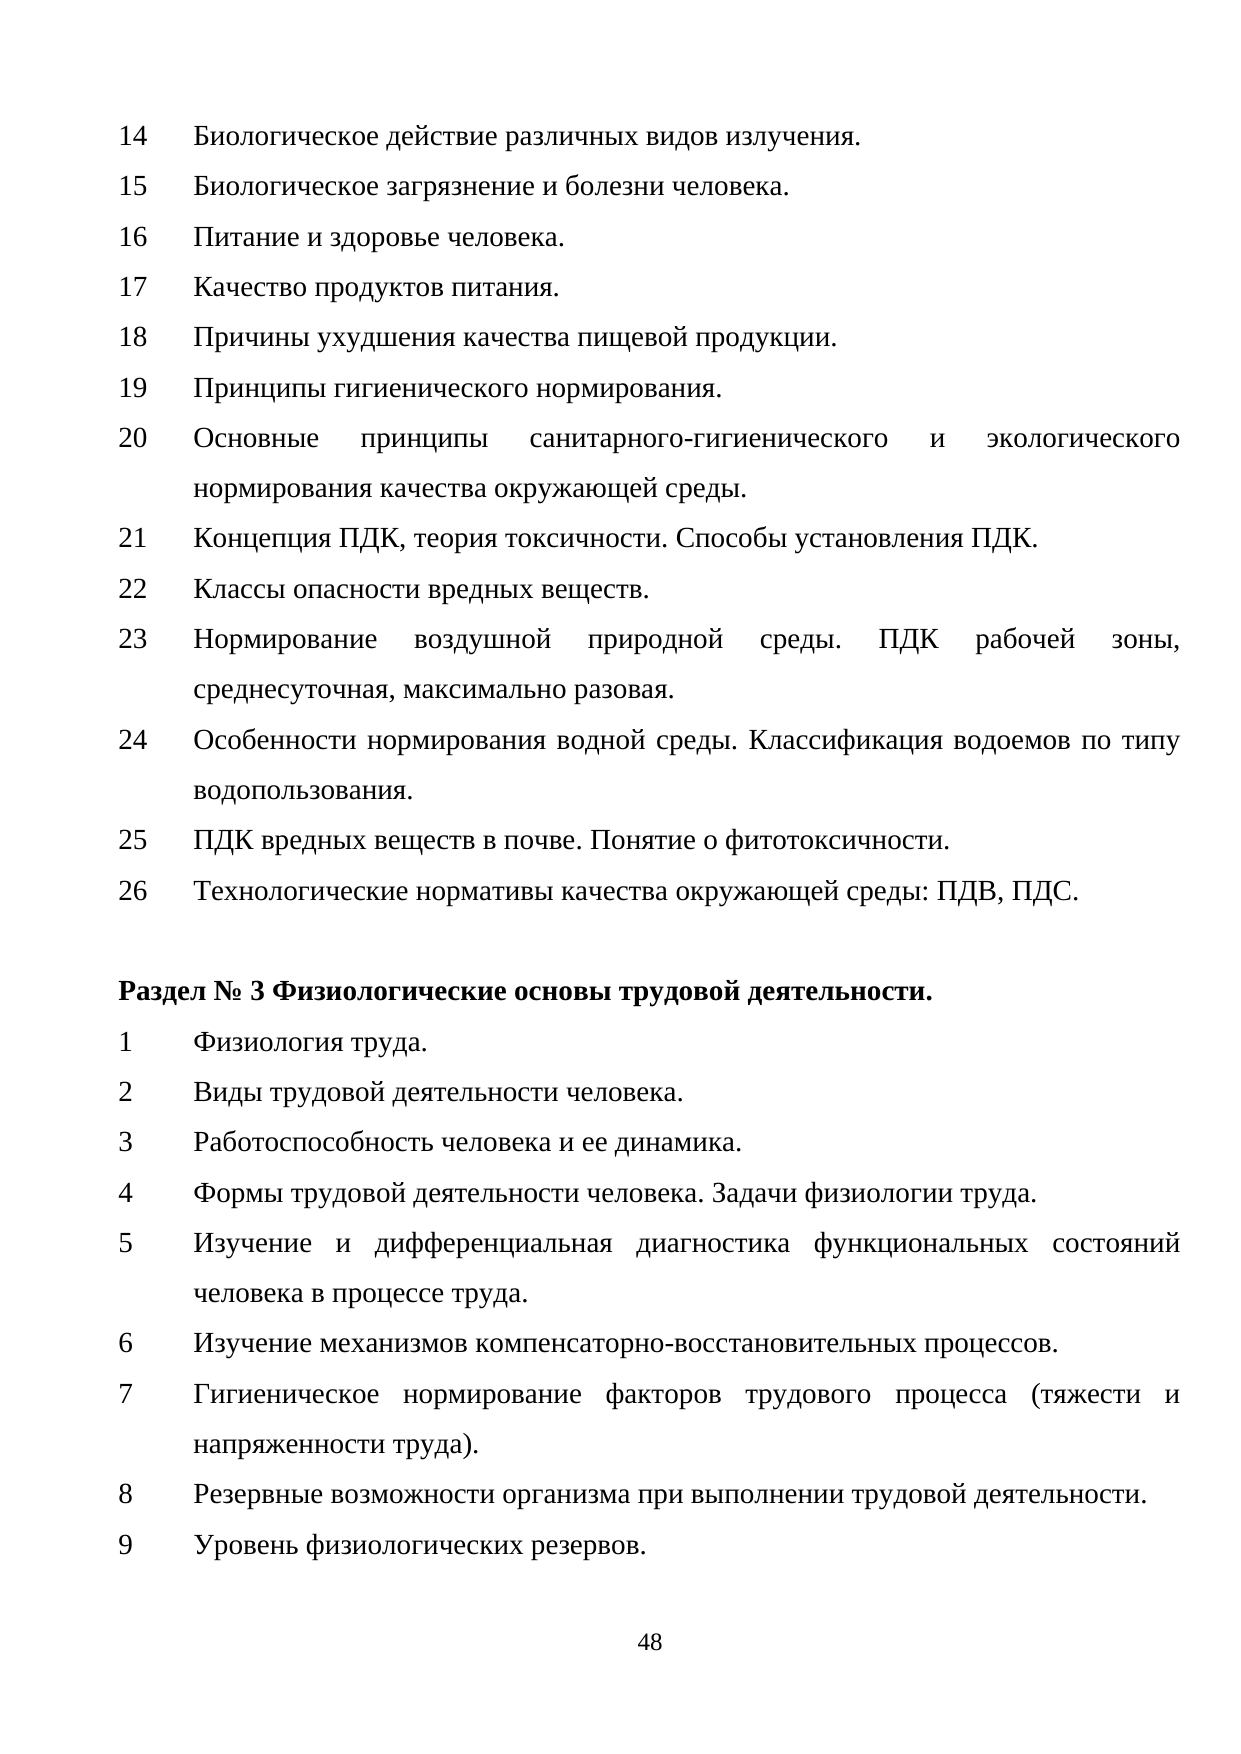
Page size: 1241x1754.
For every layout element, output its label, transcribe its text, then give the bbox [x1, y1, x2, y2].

list Уровень физиологических резервов. [118, 1527, 1181, 1560]
list Технологические нормативы качества окружающей среды: ПДВ, ПДС. [118, 873, 1181, 906]
list Изучение и дифференциальная диагностика функциональных состояний человека в процессе труда. [118, 1225, 1181, 1309]
list Питание и здоровье человека. [118, 219, 1181, 252]
list Резервные возможности организма при выполнении трудовой деятельности. [118, 1477, 1181, 1510]
list Биологическое действие различных видов излучения. [118, 118, 1181, 152]
list Особенности нормирования водной среды. Классификация водоемов по типу водопользования. [118, 722, 1181, 806]
text Раздел № 3 Физиологические основы трудовой деятельности. [118, 973, 1181, 1007]
list Нормирование воздушной природной среды. ПДК рабочей зоны, среднесуточная, максимально разовая. [118, 621, 1181, 705]
list Гигиеническое нормирование факторов трудового процесса (тяжести и напряженности труда). [118, 1376, 1181, 1460]
list Качество продуктов питания. [118, 269, 1181, 303]
list Концепция ПДК, теория токсичности. Способы установления ПДК. [118, 521, 1181, 554]
list Классы опасности вредных веществ. [118, 571, 1181, 604]
list Физиология труда. [118, 1024, 1181, 1057]
list Виды трудовой деятельности человека. [118, 1074, 1181, 1108]
list Принципы гигиенического нормирования. [118, 370, 1181, 403]
list Формы трудовой деятельности человека. Задачи физиологии труда. [118, 1175, 1181, 1208]
list ПДК вредных веществ в почве. Понятие о фитотоксичности. [118, 822, 1181, 856]
list Основные принципы санитарного-гигиенического и экологического нормирования качества окружающей среды. [118, 420, 1181, 504]
list Биологическое загрязнение и болезни человека. [118, 168, 1181, 202]
list Работоспособность человека и ее динамика. [118, 1124, 1181, 1158]
list Причины ухудшения качества пищевой продукции. [118, 319, 1181, 353]
list Изучение механизмов компенсаторно-восстановительных процессов. [118, 1326, 1181, 1359]
